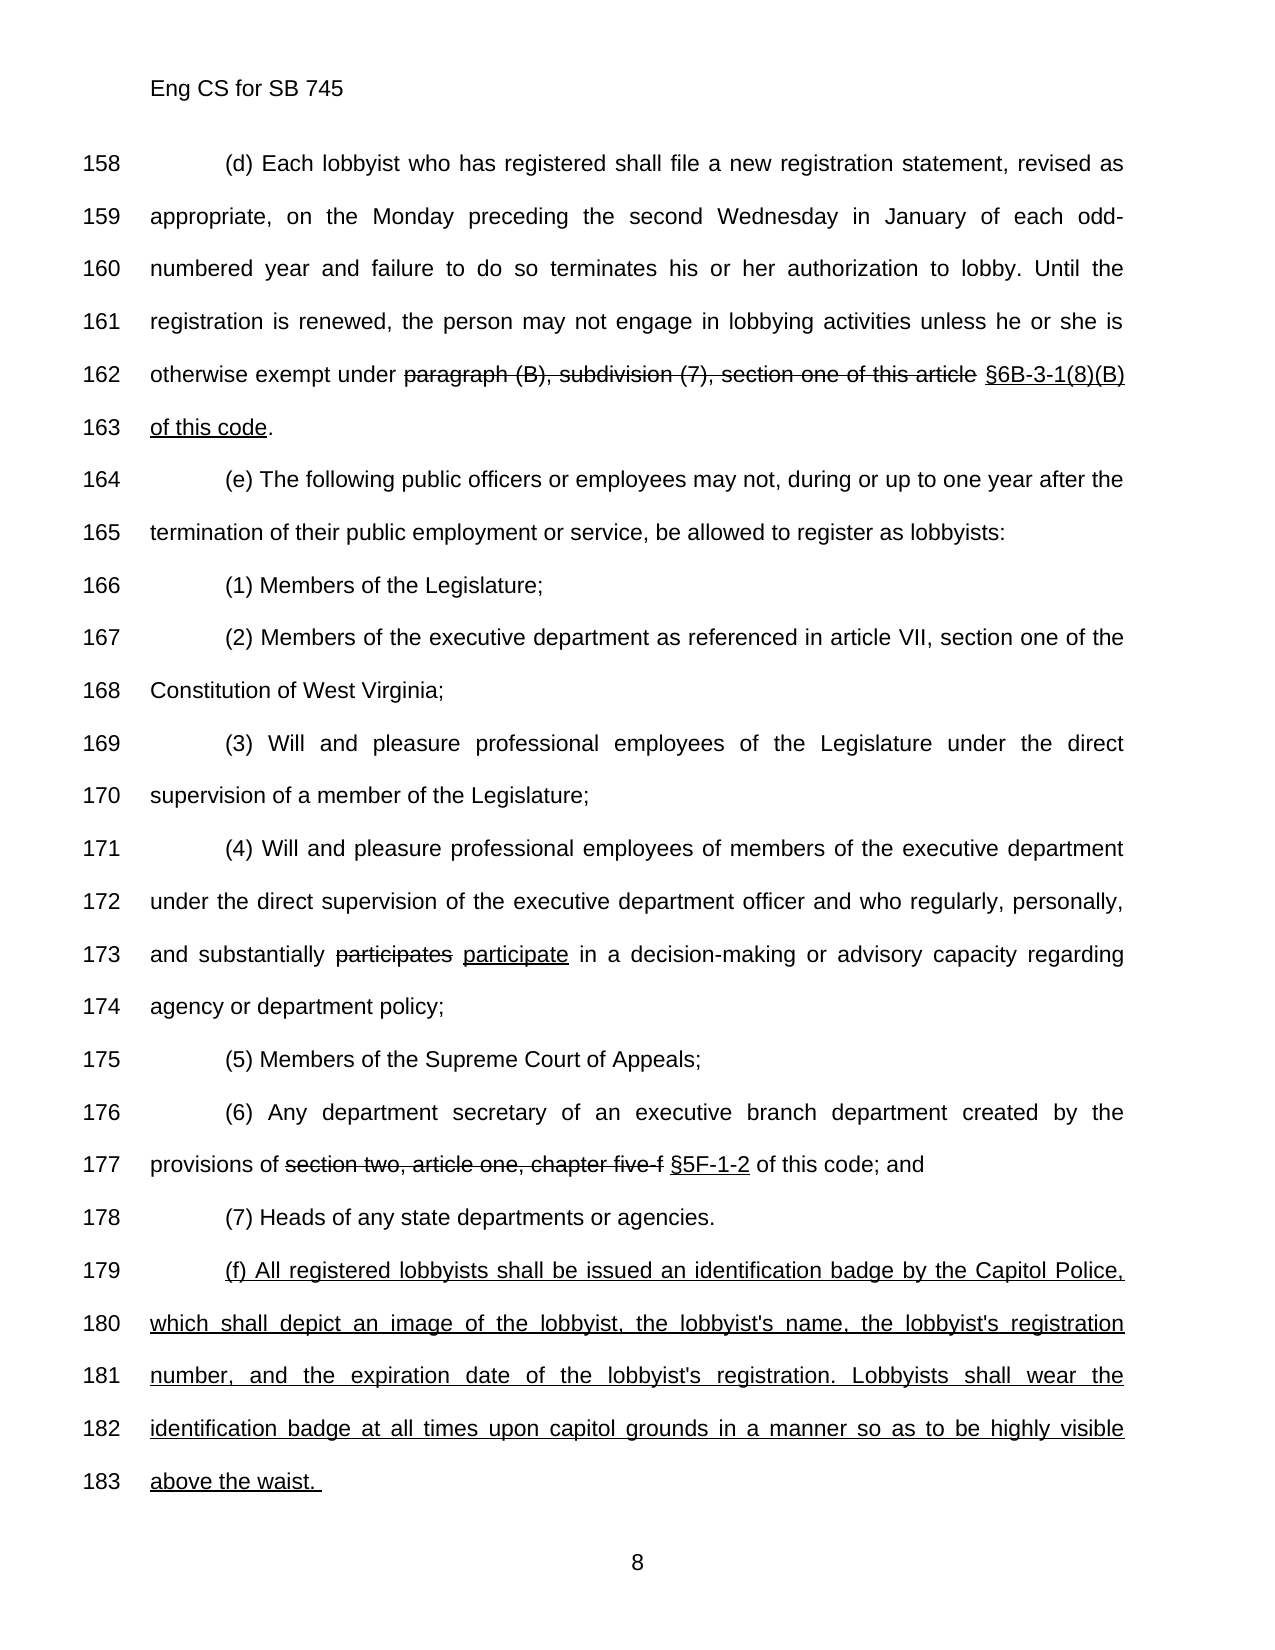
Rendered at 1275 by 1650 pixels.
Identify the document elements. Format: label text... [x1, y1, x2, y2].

text (6) Any department secretary of an executive branch department created by the provisions of section two, article one, chapter five-f §5F-1-2 of this code; and [150, 1099, 1125, 1178]
text (d) Each lobbyist who has registered shall file a new registration statement, revised as appropriate, on the Monday preceding the second Wednesday in January of each odd-numbered year and failure to do so terminates his or her authorization to lobby. Until the registration is renewed, the person may not engage in lobbying activities unless he or she is otherwise exempt under paragraph (B), subdivision (7), section one of this article §6B-3-1(8)(B) of this code. [150, 150, 1125, 440]
text (7) Heads of any state departments or agencies. [150, 1204, 1125, 1231]
text (4) Will and pleasure professional employees of members of the executive department under the direct supervision of the executive department officer and who regularly, personally, and substantially participates participate in a decision-making or advisory capacity regarding agency or department policy; [150, 835, 1125, 1020]
text (2) Members of the executive department as referenced in article VII, section one of the Constitution of West Virginia; [150, 624, 1125, 703]
text (5) Members of the Supreme Court of Appeals; [150, 1046, 1125, 1072]
text (1) Members of the Legislature; [150, 572, 1125, 598]
text (f) All registered lobbyists shall be issued an identification badge by the Capitol Police, which shall depict an image of the lobbyist, the lobbyist's name, the lobbyist's registration number, and the expiration date of the lobbyist's registration. Lobbyists shall wear the identification badge at all times upon capitol grounds in a manner so as to be highly visible above the waist. [150, 1439, 1125, 1494]
text (f) All registered lobbyists shall be issued an identification badge by the Capitol Police, which shall depict an image of the lobbyist, the lobbyist's name, the lobbyist's registration number, and the expiration date of the lobbyist's registration. Lobbyists shall wear the identification badge at all times upon capitol grounds in a manner so as to be highly visible above the waist. [150, 1257, 1125, 1332]
text (e) The following public officers or employees may not, during or up to one year after the termination of their public employment or service, be allowed to register as lobbyists: [150, 466, 1125, 545]
text (f) All registered lobbyists shall be issued an identification badge by the Capitol Police, which shall depict an image of the lobbyist, the lobbyist's name, the lobbyist's registration number, and the expiration date of the lobbyist's registration. Lobbyists shall wear the identification badge at all times upon capitol grounds in a manner so as to be highly visible above the waist. [150, 1334, 1125, 1438]
text (3) Will and pleasure professional employees of the Legislature under the direct supervision of a member of the Legislature; [150, 730, 1125, 809]
